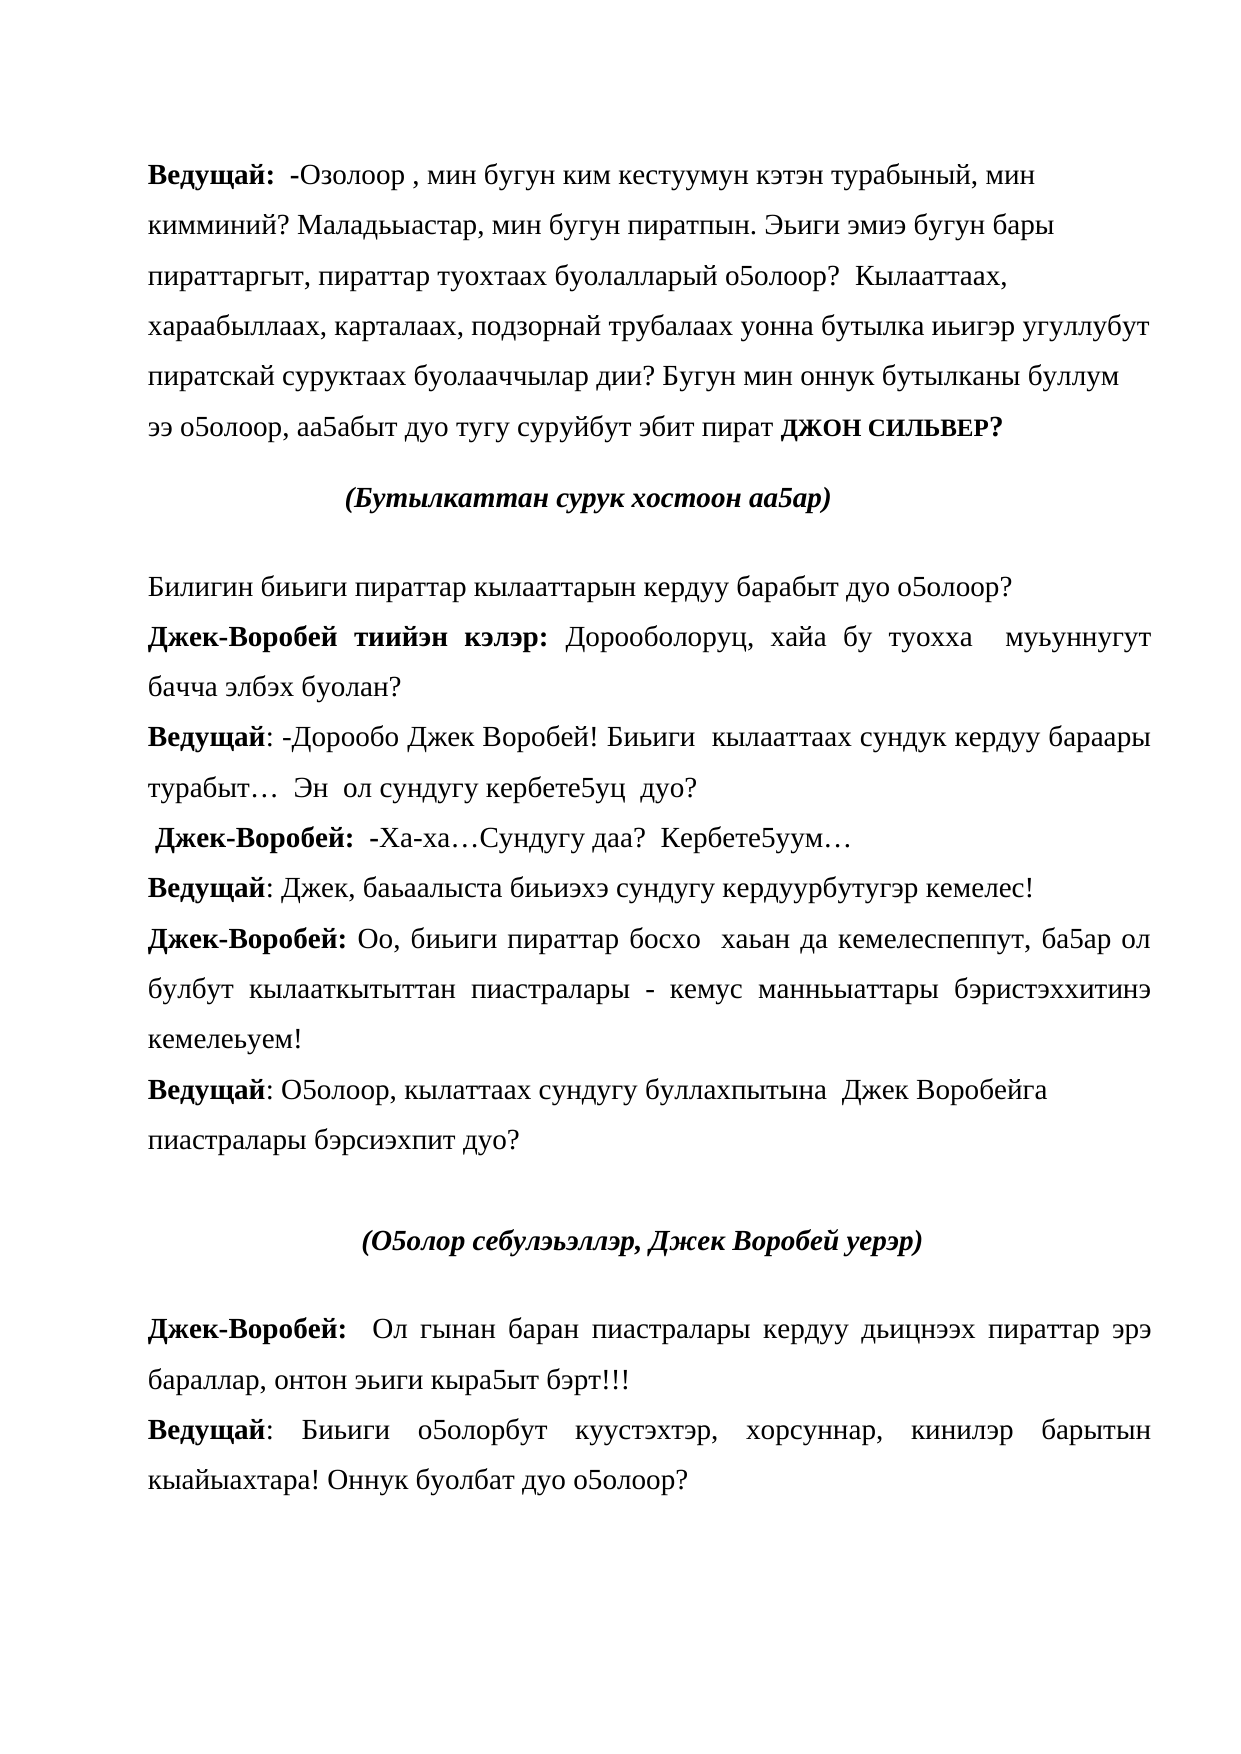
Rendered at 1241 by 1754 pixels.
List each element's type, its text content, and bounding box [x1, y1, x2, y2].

text Джек-Воробей тиийэн кэлэр: Дорооболоруц, хайа бу туохха муьуннугут бачча элбэх буолан? [148, 619, 1152, 703]
text Ведущай: -Дорообо Джек Воробей! Биьиги кылааттаах сундук кердуу бараары турабыт… Эн ол сундугу кербете5уц дуо? [148, 719, 1152, 803]
text Джек-Воробей: Оо, биьиги пираттар босхо хаьан да кемелеспеппут, ба5ар ол булбут кылааткытыттан пиастралары - кемус манньыаттары бэристэххитинэ кемелеьуем! [148, 921, 1152, 1055]
text Ведущай: Джек, баьаалыста биьиэхэ сундугу кердуурбутугэр кемелес! [148, 871, 1152, 904]
text Джек-Воробей: Ол гынан баран пиастралары кердуу дьицнээх пираттар эрэ бараллар, онтон эьиги кыра5ыт бэрт!!! [148, 1312, 1152, 1395]
text Ведущай: Биьиги о5олорбут куустэхтэр, хорсуннар, кинилэр барытын кыайыахтара! Оннук буолбат дуо о5олоор? [148, 1412, 1152, 1496]
text Билигин биьиги пираттар кылааттарын кердуу барабыт дуо о5олоор? [148, 569, 1152, 602]
text Ведущай: О5олоор, кылаттаах сундугу буллахпытына Джек Воробейга пиастралары бэрсиэхпит дуо? [148, 1072, 1152, 1156]
text (Бутылкаттан сурук хостоон аа5ар) [133, 480, 1152, 513]
text (О5олор себулэьэллэр, Джек Воробей уерэр) [133, 1223, 1152, 1256]
text Джек-Воробей: -Ха-ха…Сундугу даа? Кербете5уум… [148, 820, 1152, 854]
text Ведущай: -Озолоор , мин бугун ким кестуумун кэтэн турабыный, мин кимминий? Маладьыастар, мин бугун пиратпын. Эьиги эмиэ бугун бары пираттаргыт, пираттар туохтаах буолалларый о5олоор? Кылааттаах, хараабыллаах, карталаах, подзорнай трубалаах уонна бутылка иьигэр угуллубут пиратскай суруктаах буолааччылар дии? Бугун мин оннук бутылканы буллум ээ о5олоор, аа5абыт дуо тугу суруйбут эбит пират ДЖОН СИЛЬВЕР? [148, 157, 1152, 442]
